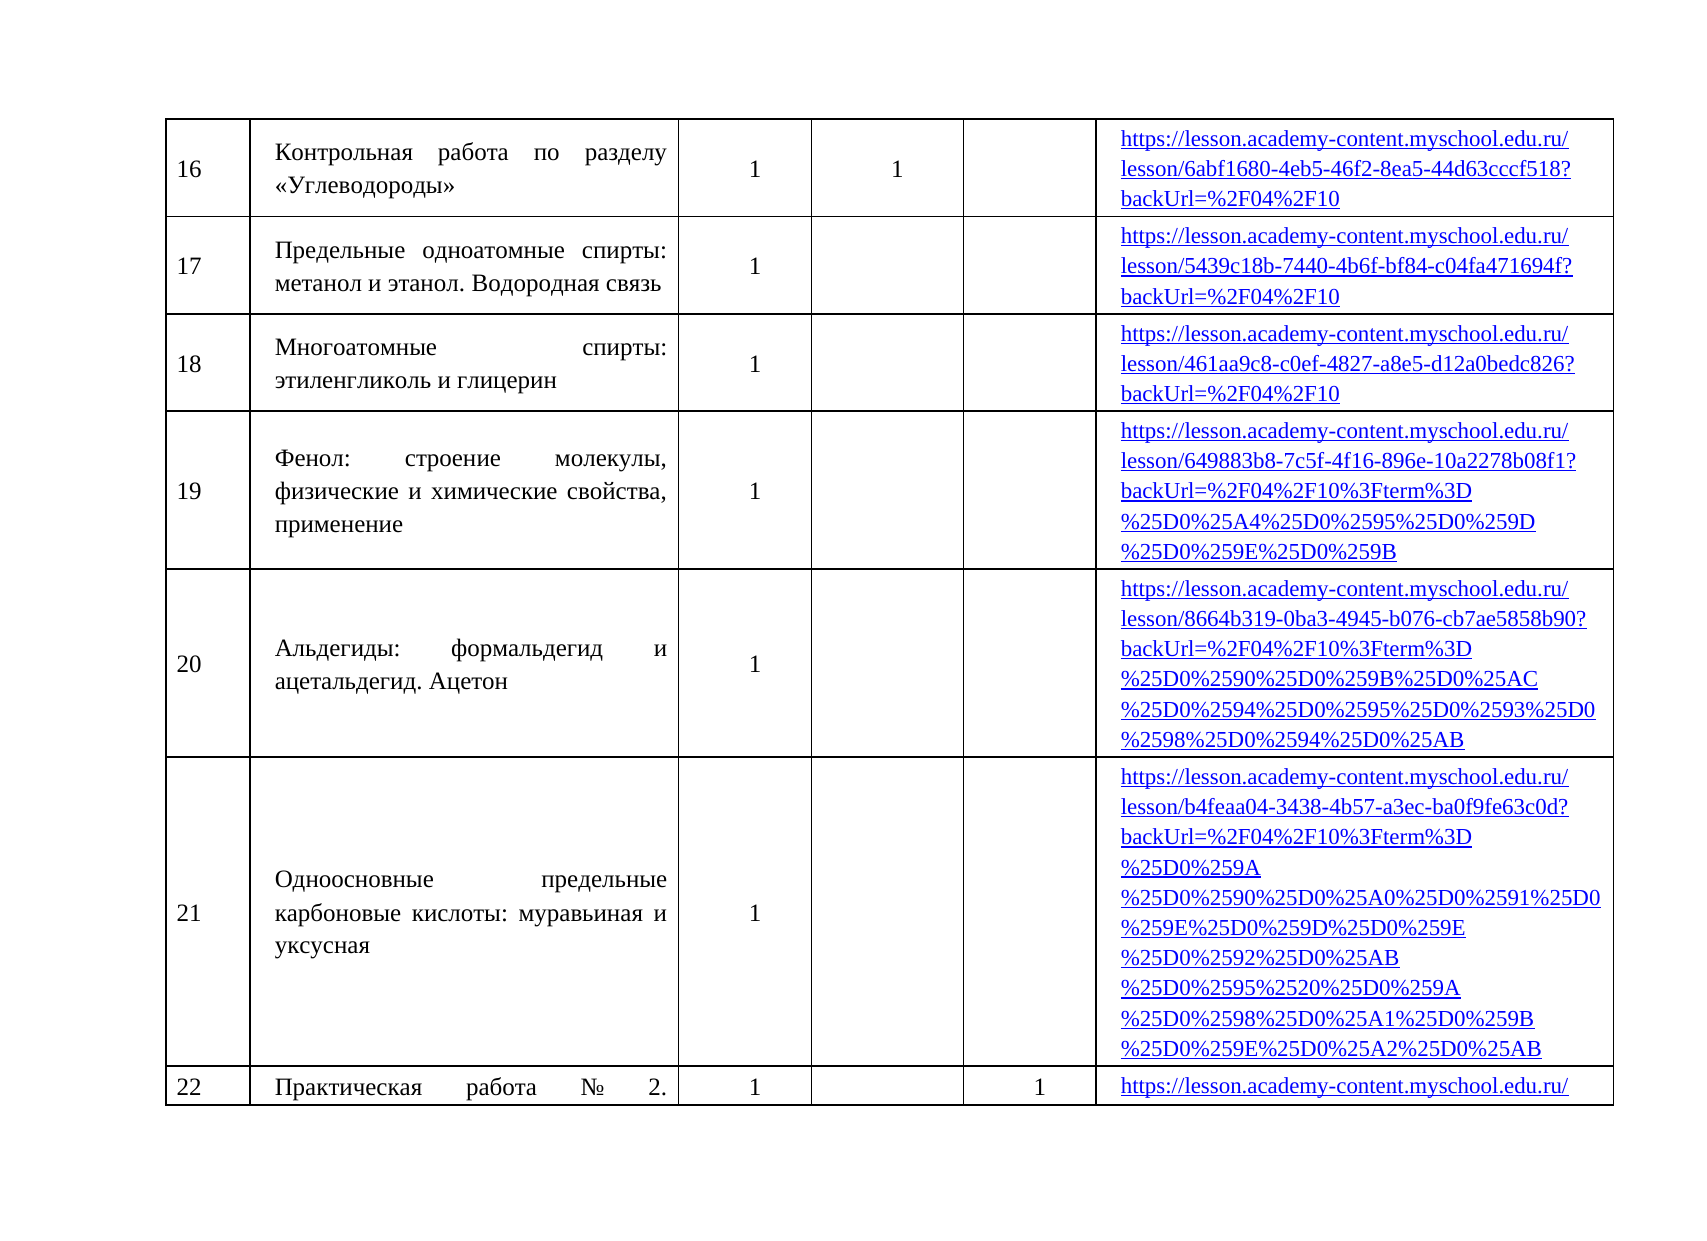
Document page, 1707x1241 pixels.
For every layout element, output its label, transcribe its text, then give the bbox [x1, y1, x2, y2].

table_cell https://lesson.academy-content.myschool.edu.ru/lesson/649883b8-7c5f-4f16-896e-10a2278b08f1?backUrl=%2F04%2F10%3Fterm%3D%25D0%25A4%25D0%2595%25D0%259D%25D0%259E%25D0%259B [1097, 412, 1613, 568]
table_cell Многоатомные спирты: этиленгликоль и глицерин [251, 315, 678, 410]
table_cell [964, 570, 1095, 756]
table_cell 1 [679, 412, 811, 568]
table_cell 1 [679, 315, 811, 410]
table_cell https://lesson.academy-content.myschool.edu.ru/lesson/6abf1680-4eb5-46f2-8ea5-44d63cccf518?backUrl=%2F04%2F10 [1097, 120, 1613, 216]
table_cell [812, 217, 963, 313]
table_cell [964, 315, 1095, 410]
table_cell [812, 315, 963, 410]
table_cell [812, 570, 963, 756]
table_cell [964, 412, 1095, 568]
table_cell [812, 412, 963, 568]
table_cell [251, 1067, 678, 1104]
table_cell https://lesson.academy-content.myschool.edu.ru/lesson/8664b319-0ba3-4945-b076-cb7ae5858b90?backUrl=%2F04%2F10%3Fterm%3D%25D0%2590%25D0%259B%25D0%25AC%25D0%2594%25D0%2595%25D0%2593%25D0%2598%25D0%2594%25D0%25AB [1097, 570, 1613, 756]
table_cell [964, 217, 1095, 313]
table_cell 19 [167, 412, 249, 568]
table_cell 1 [679, 1067, 811, 1104]
table_cell 1 [964, 1067, 1095, 1104]
table_cell [964, 120, 1095, 216]
table_cell Альдегиды: формальдегид и ацетальдегид. Ацетон [251, 570, 678, 756]
table_cell 21 [167, 758, 249, 1065]
table_cell [812, 1067, 963, 1104]
table_cell 1 [679, 217, 811, 313]
table_cell 1 [679, 570, 811, 756]
table_cell [964, 758, 1095, 1065]
table_cell Предельные одноатомные спирты: метанол и этанол. Водородная связь [251, 217, 678, 313]
table_cell https://lesson.academy-content.myschool.edu.ru/lesson/461aa9c8-c0ef-4827-a8e5-d12a0bedc826?backUrl=%2F04%2F10 [1097, 315, 1613, 410]
table_cell [812, 758, 963, 1065]
table_cell 18 [167, 315, 249, 410]
table_cell 1 [679, 120, 811, 216]
table_cell 16 [167, 120, 249, 216]
table_cell https://lesson.academy-content.myschool.edu.ru/lesson/b4feaa04-3438-4b57-a3ec-ba0f9fe63c0d?backUrl=%2F04%2F10%3Fterm%3D%25D0%259A%25D0%2590%25D0%25A0%25D0%2591%25D0%259E%25D0%259D%25D0%259E%25D0%2592%25D0%25AB%25D0%2595%2520%25D0%259A%25D0%2598%25D0%25A1%25D0%259B%25D0%259E%25D0%25A2%25D0%25AB [1097, 758, 1613, 1065]
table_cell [1097, 1067, 1613, 1104]
table_cell https://lesson.academy-content.myschool.edu.ru/lesson/5439c18b-7440-4b6f-bf84-c04fa471694f?backUrl=%2F04%2F10 [1097, 217, 1613, 313]
table_cell 20 [167, 570, 249, 756]
table_cell 17 [167, 217, 249, 313]
table_cell 1 [812, 120, 963, 216]
table_cell Фенол: строение молекулы, физические и химические свойства, применение [251, 412, 678, 568]
table_cell Контрольная работа по разделу «Углеводороды» [251, 120, 678, 216]
table_cell Одноосновные предельные карбоновые кислоты: муравьиная и уксусная [251, 758, 678, 1065]
table_cell 1 [679, 758, 811, 1065]
table_cell 22 [167, 1067, 249, 1104]
